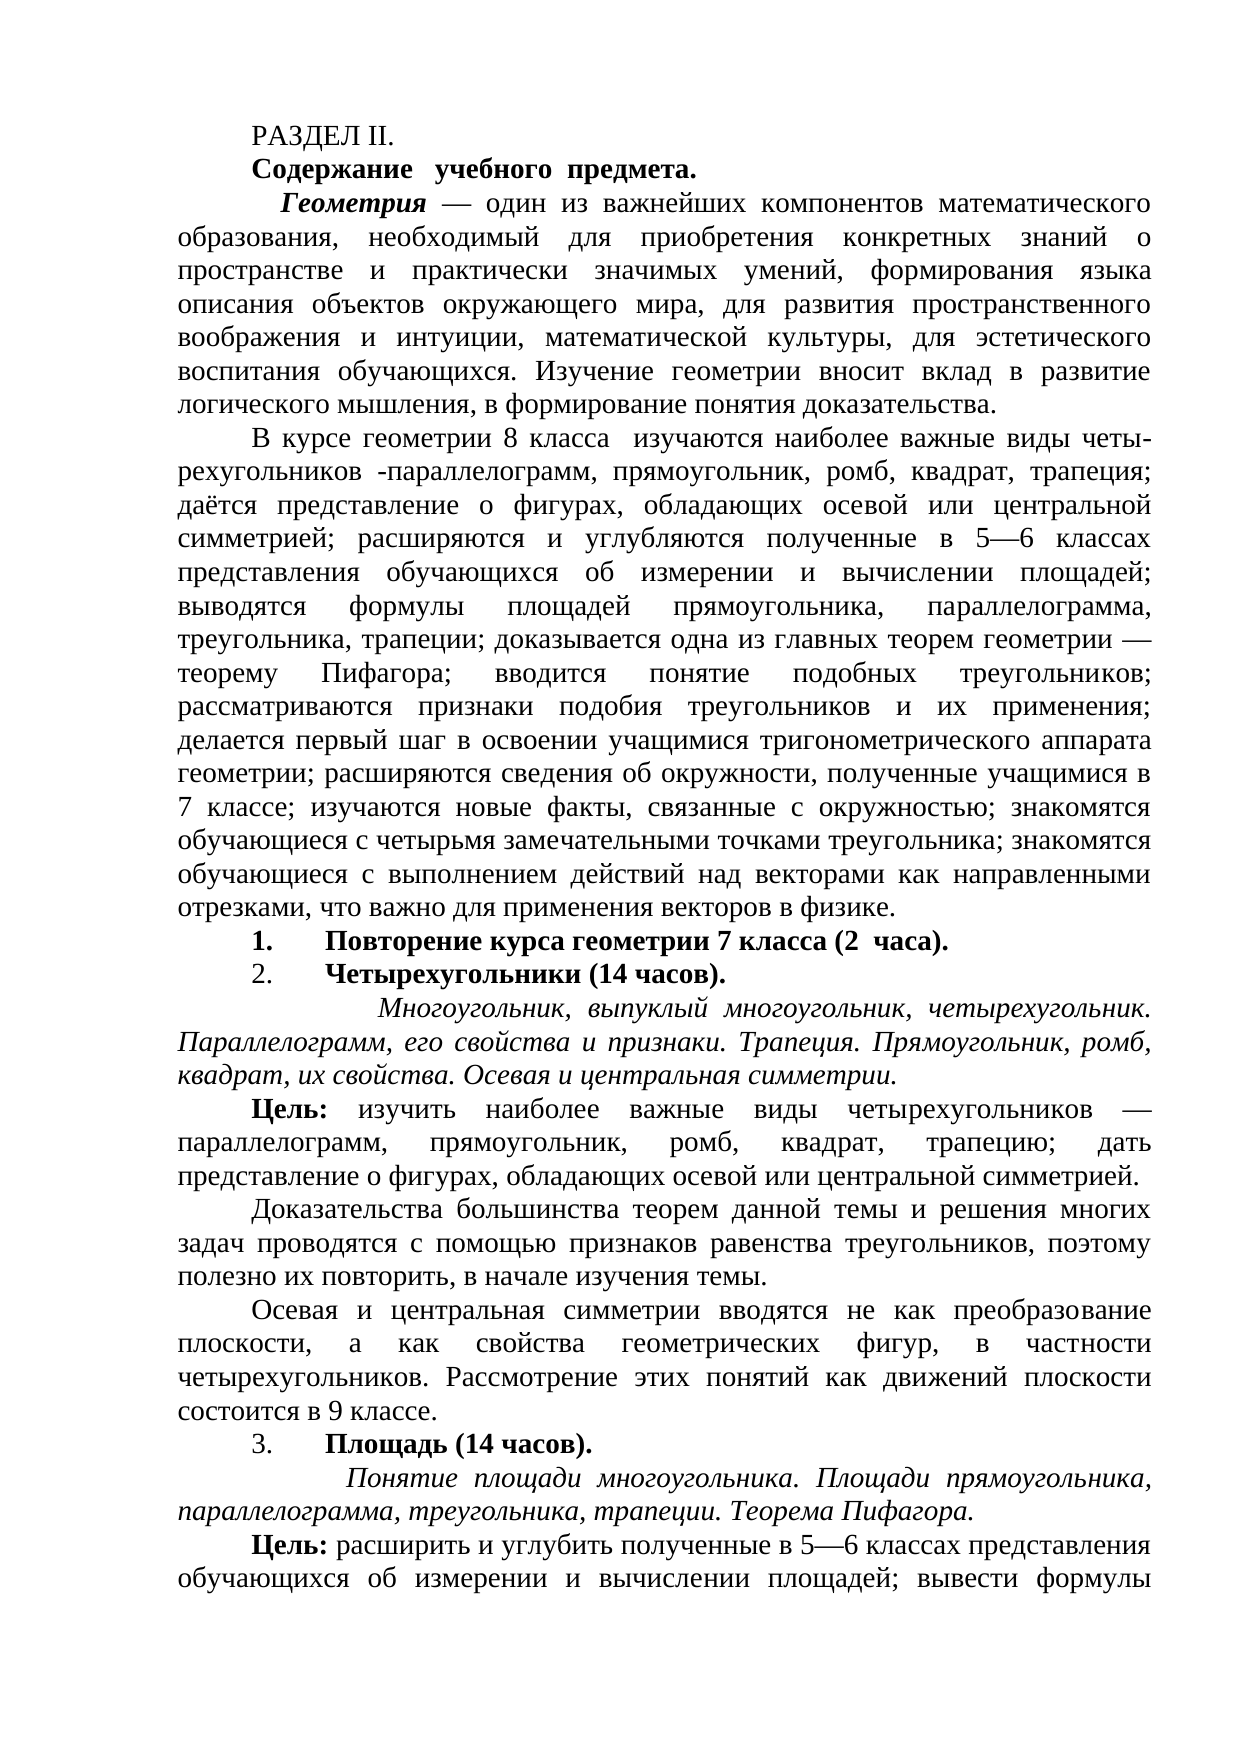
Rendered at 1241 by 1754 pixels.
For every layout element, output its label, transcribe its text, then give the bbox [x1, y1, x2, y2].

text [177, 1527, 1152, 1594]
text Понятие площади многоугольника. Площади прямоугольника, параллелограмма, треугольника, трапеции. Теорема Пифагора. [177, 1460, 1152, 1527]
text Многоугольник, выпуклый многоугольник, четырехугольник. Параллелограмм, его свойства и признаки. Трапеция. Прямоугольник, ромб, квадрат, их свойства. Осевая и центральная симметрии. [177, 990, 1152, 1091]
text Содержание учебного предмета. [177, 152, 1152, 185]
list Площадь (14 часов). [177, 1426, 1152, 1460]
text В курсе геометрии 8 класса изучаются наиболее важные виды четырехугольников -параллелограмм, прямоугольник, ромб, квадрат, трапеция; даётся представление о фигурах, обладающих осевой или центральной симметрией; расширяются и углубляются полученные в 5—6 классах представления обучающихся об измерении и вычислении площадей; выводятся формулы площадей прямоугольника, параллелограмма, треугольника, трапеции; доказывается одна из главных теорем геометрии — теорему Пифагора; вводится понятие подобных треугольников; рассматриваются признаки подобия треугольников и их применения; делается первый шаг в освоении учащимися тригонометрического аппарата геометрии; расширяются сведения об окружности, полученные учащимися в 7 классе; изучаются новые факты, связанные с окружностью; знакомятся обучающиеся с четырьмя замечательными точками треугольника; знакомятся обучающиеся с выполнением действий над векторами как направленными отрезками, что важно для применения векторов в физике. [177, 420, 1152, 923]
text Осевая и центральная симметрии вводятся не как преобразование плоскости, а как свойства геометрических фигур, в частности четырехугольников. Рассмотрение этих понятий как движений плоскости состоится в 9 классе. [177, 1292, 1152, 1426]
list Четырехугольники (14 часов). [177, 957, 1152, 990]
text РАЗДЕЛ II. [177, 118, 1152, 152]
text Цель: изучить наиболее важные виды четырехугольников — параллелограмм, прямоугольник, ромб, квадрат, трапецию; дать представление о фигурах, обладающих осевой или центральной симметрией. [177, 1091, 1152, 1191]
text Геометрия — один из важнейших компонентов математического образования, необходимый для приобретения конкретных знаний о пространстве и практически значимых умений, формирования языка описания объектов окружающего мира, для развития пространственного воображения и интуиции, математической культуры, для эстетического воспитания обучающихся. Изучение геометрии вносит вклад в развитие логического мышления, в формирование понятия доказательства. [177, 185, 1152, 420]
list Повторение курса геометрии 7 класса (2 часа). [177, 923, 1152, 957]
text Доказательства большинства теорем данной темы и решения многих задач проводятся с помощью признаков равенства треугольников, поэтому полезно их повторить, в начале изучения темы. [177, 1191, 1152, 1292]
